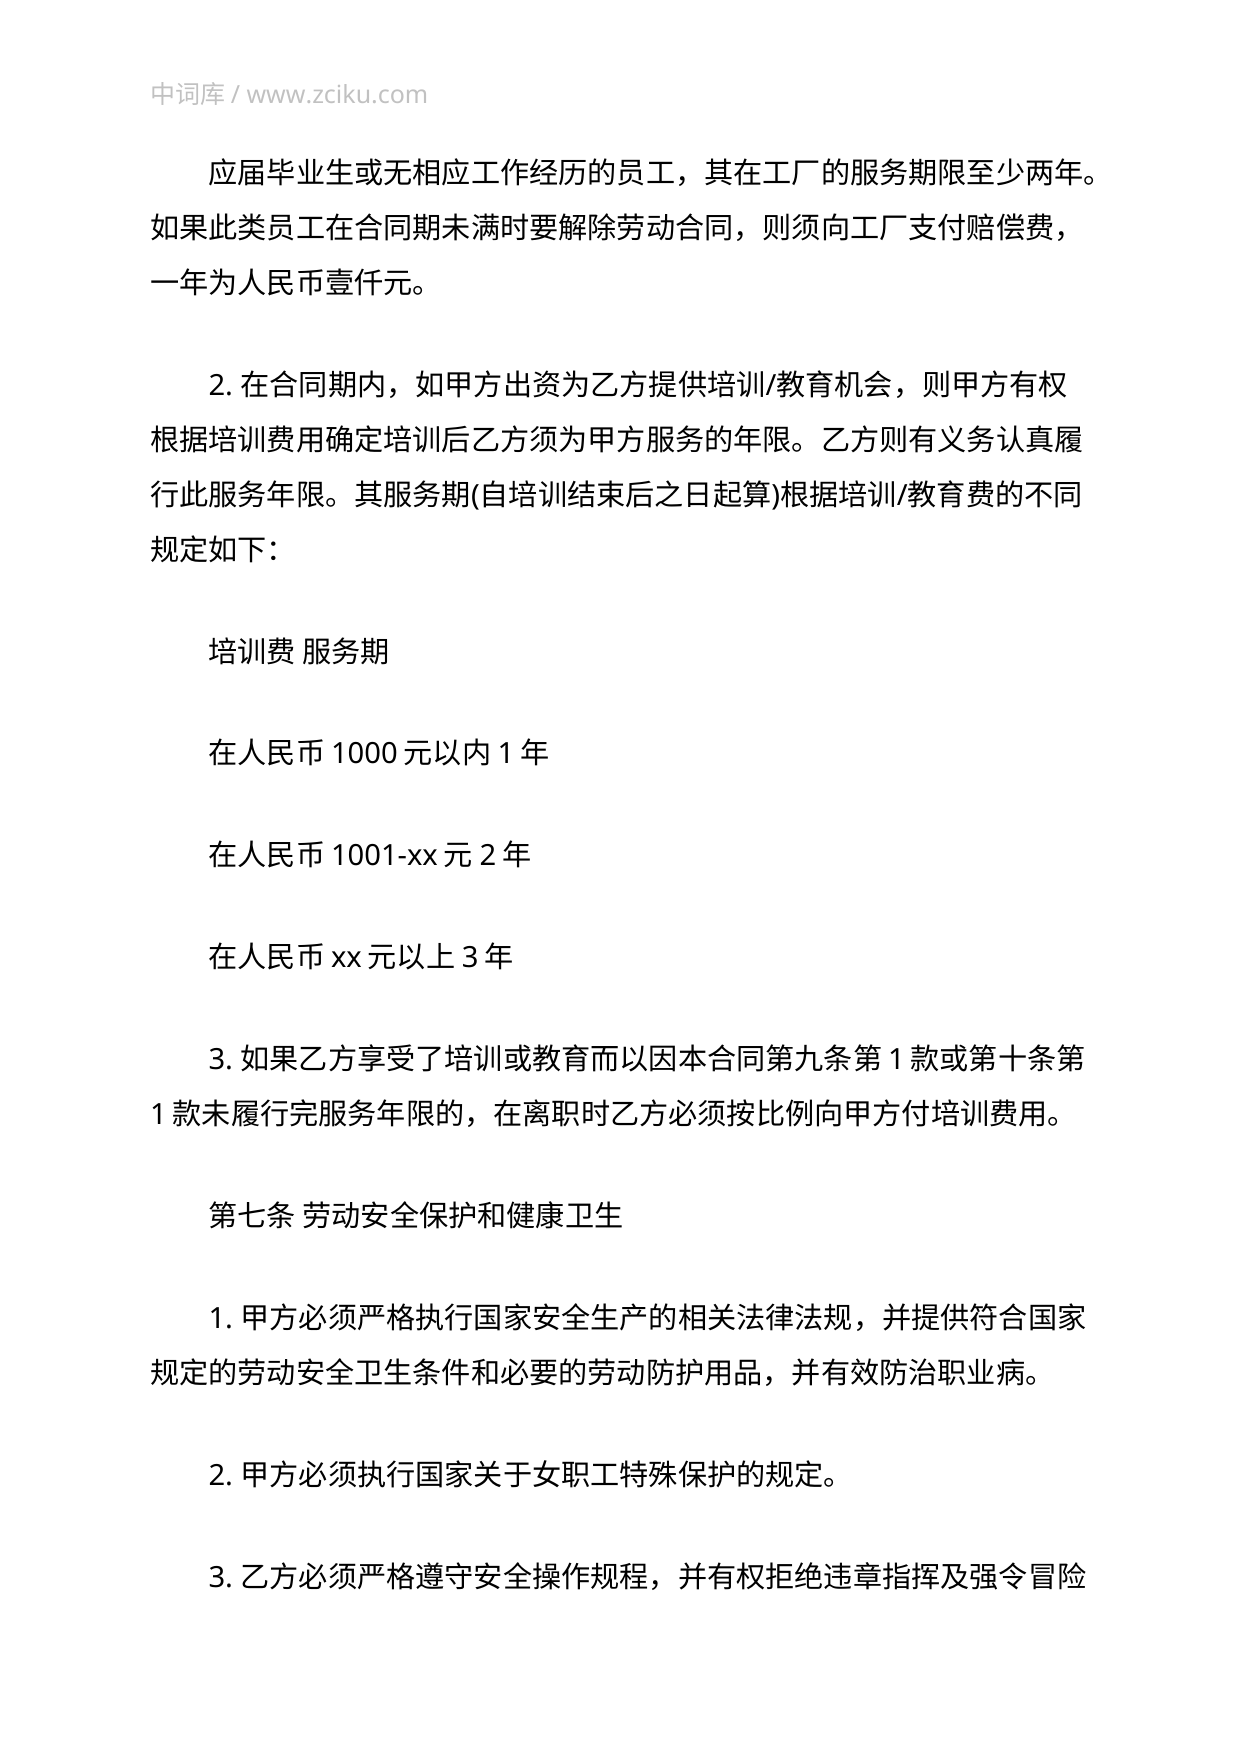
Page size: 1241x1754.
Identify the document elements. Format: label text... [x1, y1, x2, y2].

text 培训费 服务期 [150, 628, 1090, 671]
text 3. 如果乙方享受了培训或教育而以因本合同第九条第1款或第十条第1款未履行完服务年限的，在离职时乙方必须按比例向甲方付培训费用。 [150, 1036, 1090, 1133]
text 应届毕业生或无相应工作经历的员工，其在工厂的服务期限至少两年。如果此类员工在合同期未满时要解除劳动合同，则须向工厂支付赔偿费，一年为人民币壹仟元。 [150, 150, 1090, 302]
text 2. 甲方必须执行国家关于女职工特殊保护的规定。 [150, 1451, 1090, 1494]
text 在人民币1000元以内 1年 [150, 730, 1090, 772]
text 在人民币xx元以上 3年 [150, 934, 1090, 976]
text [150, 1553, 1090, 1596]
text 在人民币1001-xx元 2年 [150, 832, 1090, 874]
text 1. 甲方必须严格执行国家安全生产的相关法律法规，并提供符合国家规定的劳动安全卫生条件和必要的劳动防护用品，并有效防治职业病。 [150, 1295, 1090, 1392]
text 2. 在合同期内，如甲方出资为乙方提供培训/教育机会，则甲方有权根据培训费用确定培训后乙方须为甲方服务的年限。乙方则有义务认真履行此服务年限。其服务期(自培训结束后之日起算)根据培训/教育费的不同规定如下： [150, 362, 1090, 569]
text 第七条 劳动安全保护和健康卫生 [150, 1193, 1090, 1235]
